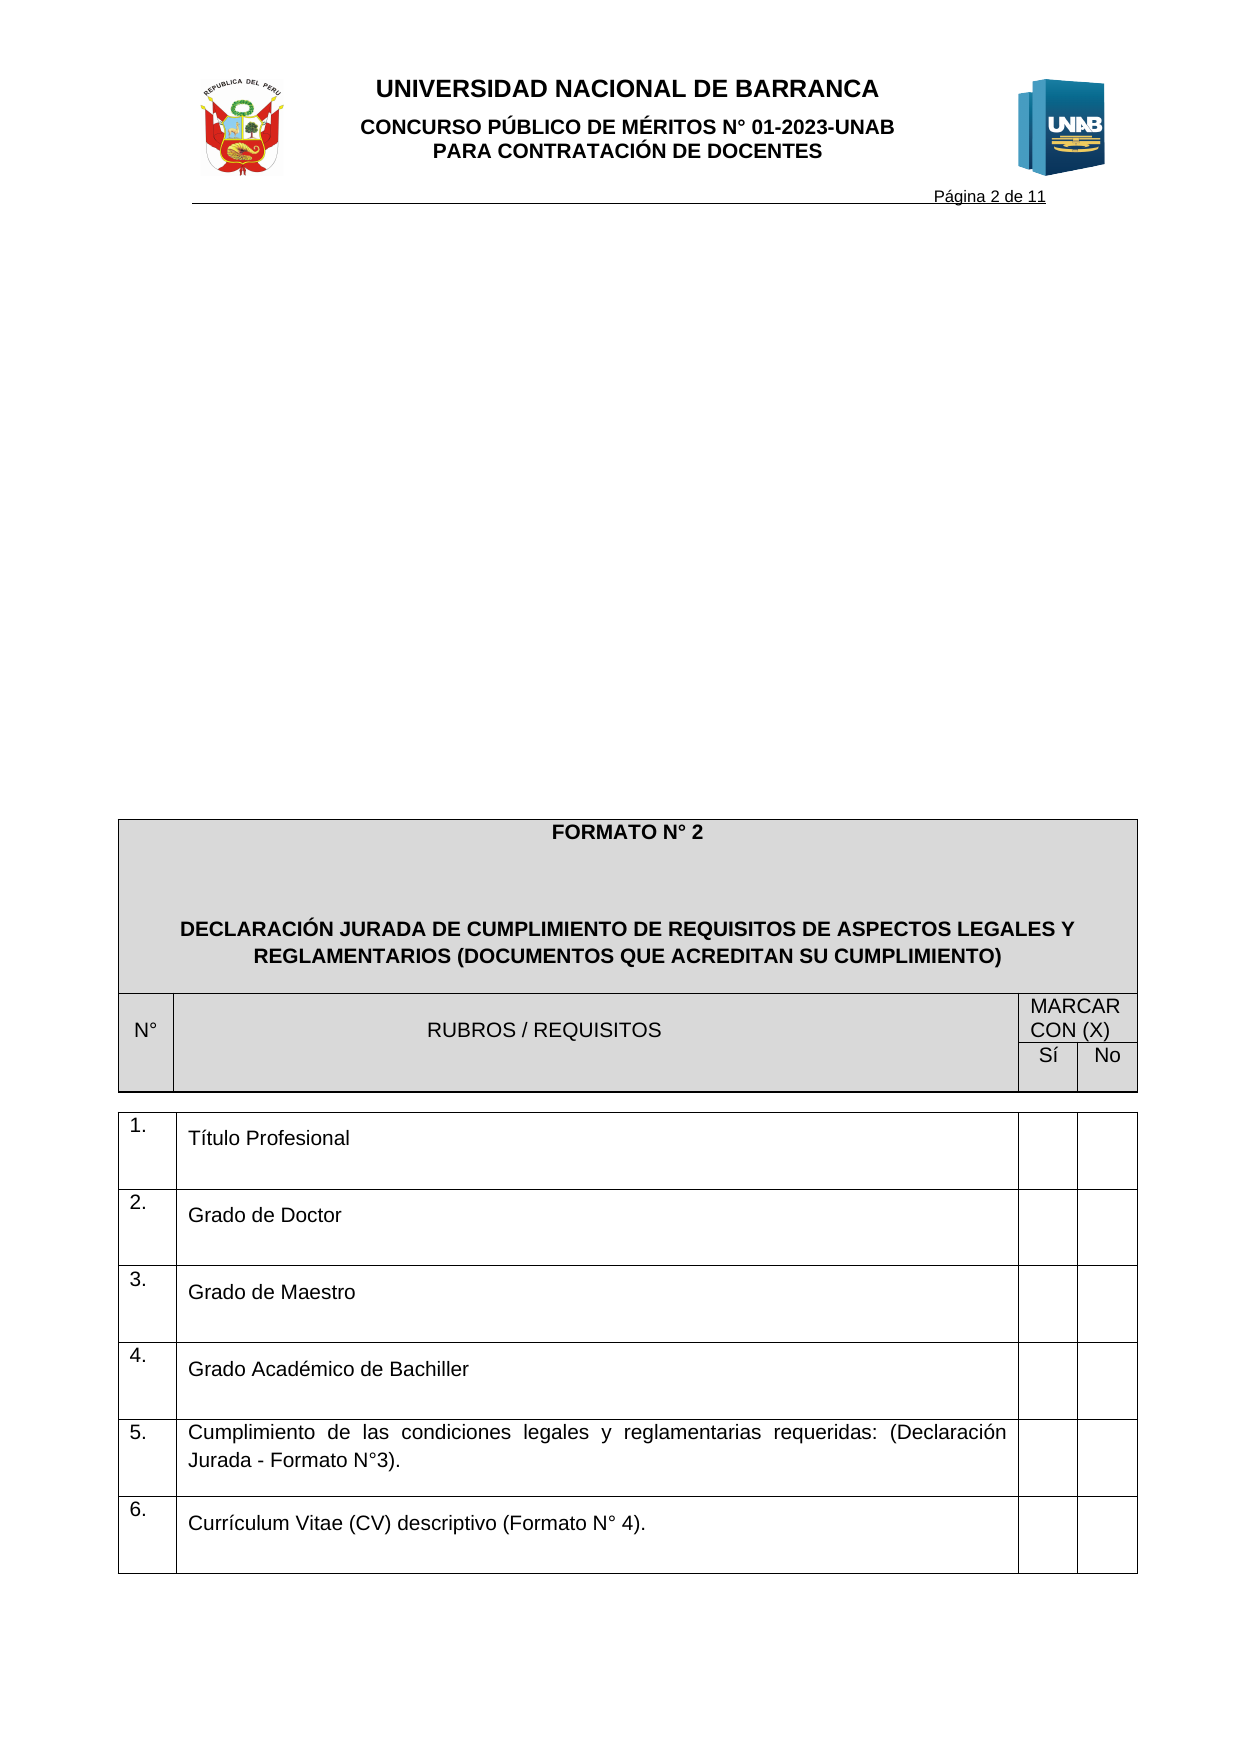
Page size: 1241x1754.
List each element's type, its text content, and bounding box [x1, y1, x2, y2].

table_cell [119, 1343, 176, 1419]
picture [200, 79, 284, 176]
table_cell [119, 1266, 176, 1342]
table_cell RUBROS / REQUISITOS [174, 994, 916, 1091]
table_cell [1019, 1190, 1077, 1265]
table_header FORMATO N° 2 DECLARACIÓN JURADA DE CUMPLIMIENTO DE REQUISITOS DE ASPECTOS LEGALES Y REGLAMENTARIOS (DOCUMENTOS QUE ACREDITAN SU CUMPLIMIENTO) [119, 820, 1137, 993]
table_cell Grado de Maestro [177, 1266, 916, 1342]
table_header [119, 1113, 176, 1188]
table_cell Sí [1019, 1043, 1077, 1091]
table_cell N° [119, 994, 173, 1091]
table_cell [1078, 1420, 1137, 1496]
table_cell [1078, 1266, 1137, 1342]
table_cell [1078, 1190, 1137, 1265]
table_cell MARCAR CON (X) [1019, 994, 1137, 1042]
table_cell [1019, 1497, 1077, 1573]
table_cell Cumplimiento de las condiciones legales y reglamentarias requeridas: (Declaración Jurada - Formato N°3). [177, 1420, 1018, 1496]
picture [1018, 79, 1105, 176]
table_cell [916, 1343, 1018, 1419]
table_cell [119, 1190, 176, 1265]
table_cell [916, 1190, 1018, 1265]
table_cell [1019, 1266, 1077, 1342]
table_cell [1078, 1497, 1137, 1573]
table_cell [119, 1497, 176, 1573]
table_cell [916, 1497, 1018, 1573]
table_header [1078, 1113, 1137, 1188]
table_cell Grado Académico de Bachiller [177, 1343, 916, 1419]
table_cell [916, 1266, 1018, 1342]
table_cell [1019, 1343, 1077, 1419]
table_cell Grado de Doctor [177, 1190, 916, 1265]
table_cell [1078, 1343, 1137, 1419]
table_header [1019, 1113, 1077, 1188]
table_cell [1019, 1420, 1077, 1496]
table_cell [119, 1420, 176, 1496]
table_cell No [1078, 1043, 1137, 1091]
table_header [916, 1113, 1018, 1188]
table_header Título Profesional [177, 1113, 916, 1188]
table_cell [916, 994, 1018, 1091]
table_cell Currículum Vitae (CV) descriptivo (Formato N° 4). [177, 1497, 916, 1573]
